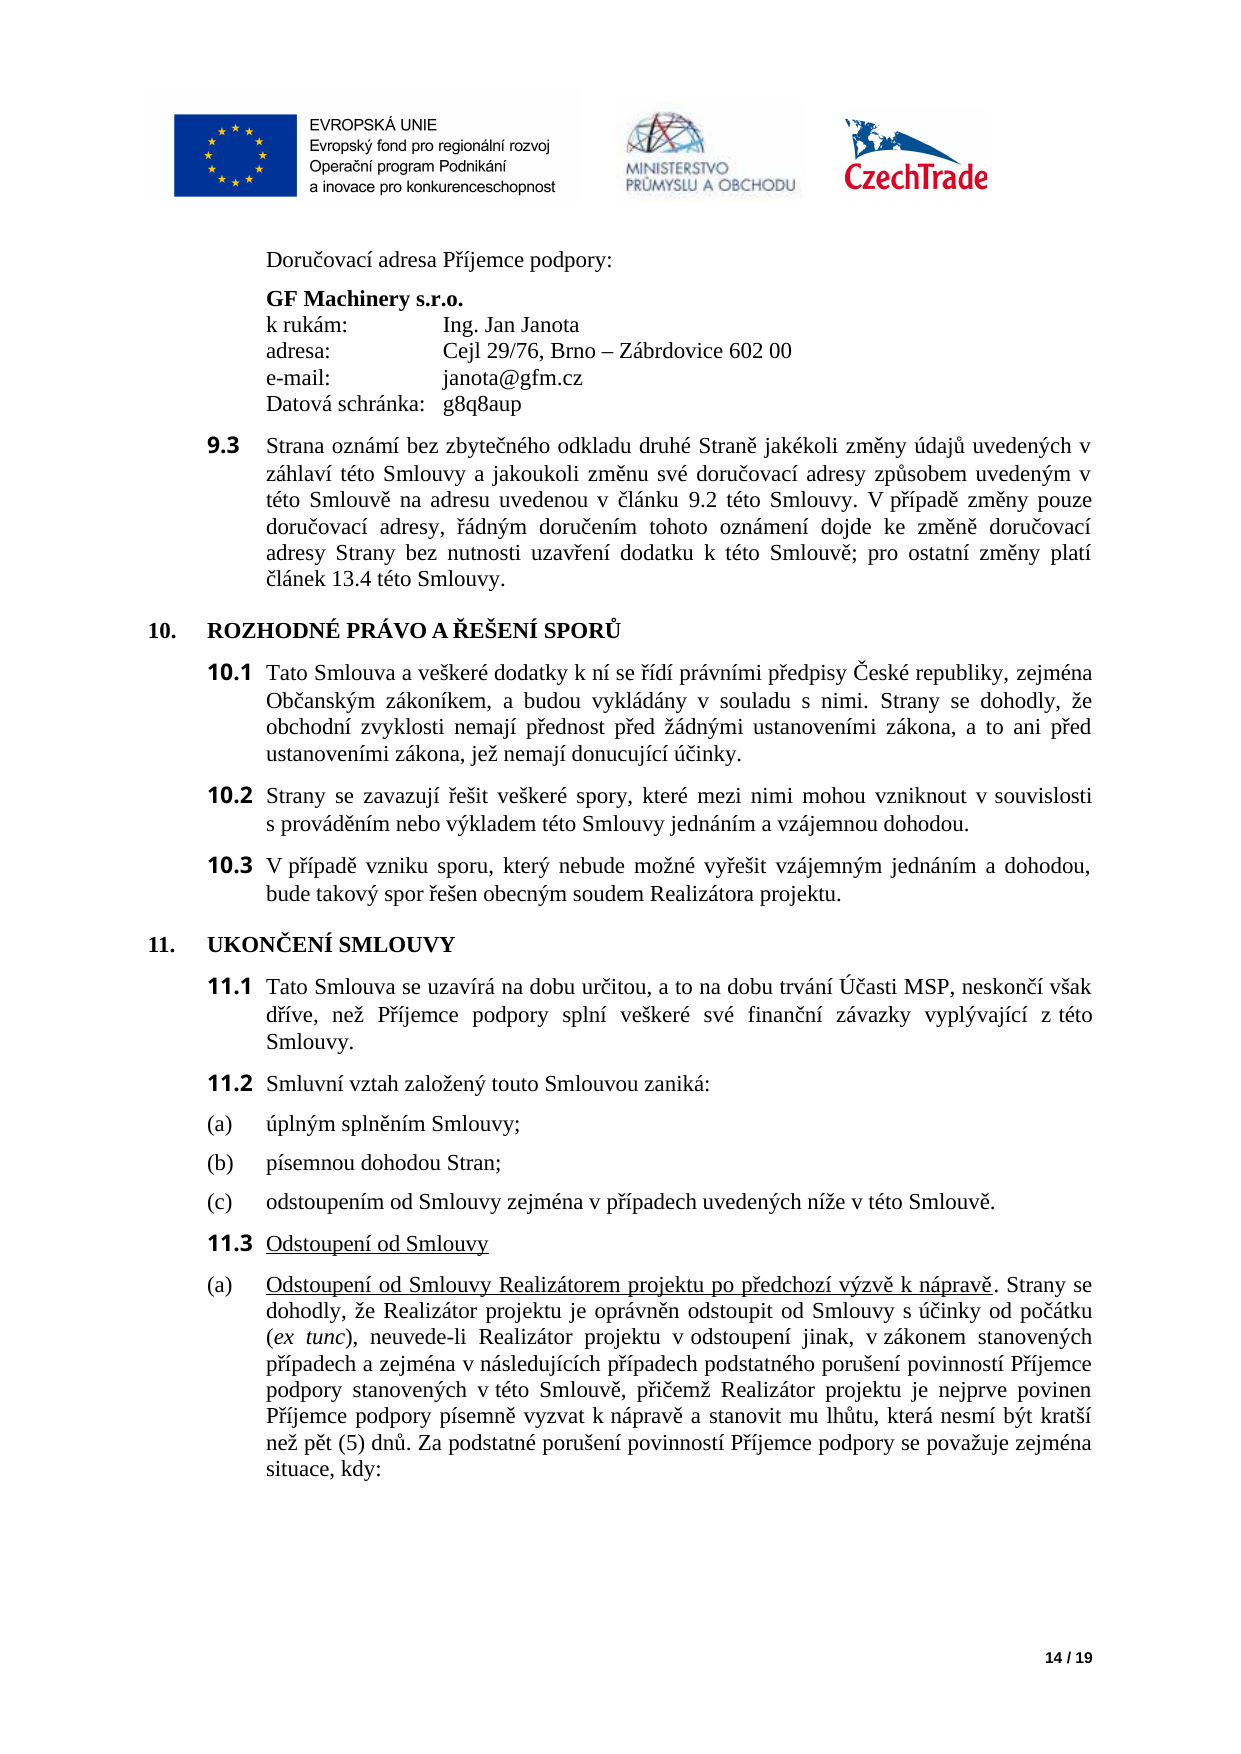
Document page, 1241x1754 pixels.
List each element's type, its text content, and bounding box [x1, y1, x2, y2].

text Tato Smlouva a veškeré dodatky k ní se řídí právními předpisy České republiky, zejména Občanským zákoníkem, a budou vykládány v souladu s nimi. Strany se dohodly, že obchodní zvyklosti nemají přednost před žádnými ustanoveními zákona, a to ani před ustanoveními zákona, jež nemají donucující účinky. [207, 656, 1092, 766]
text Strany se zavazují řešit veškeré spory, které mezi nimi mohou vzniknout v souvislosti s prováděním nebo výkladem této Smlouvy jednáním a vzájemnou dohodou. [207, 778, 1092, 836]
text Strana oznámí bez zbytečného odkladu druhé Straně jakékoli změny údajů uvedených v záhlaví této Smlouvy a jakoukoli změnu své doručovací adresy způsobem uvedeným v této Smlouvě na adresu uvedenou v článku 9.2 této Smlouvy. V případě změny pouze doručovací adresy, řádným doručením tohoto oznámení dojde ke změně doručovací adresy Strany bez nutnosti uzavření dodatku k této Smlouvě; pro ostatní změny platí článek 13.4 této Smlouvy. [207, 429, 1092, 592]
subtitle rozhodné právo a řešení sporů [148, 617, 1092, 643]
text úplným splněním Smlouvy; [207, 1110, 1092, 1137]
picture [147, 87, 583, 202]
text odstoupením od Smlouvy zejména v případech uvedených níže v této Smlouvě. [207, 1188, 1092, 1214]
text Datová schránka: g8q8aup [266, 390, 1092, 416]
text písemnou dohodou Stran; [207, 1149, 1092, 1176]
text Odstoupení od Smlouvy [207, 1227, 1092, 1258]
subtitle ukončení smlouvy [148, 931, 1092, 958]
picture [845, 107, 988, 202]
text V případě vzniku sporu, který nebude možné vyřešit vzájemným jednáním a dohodou, bude takový spor řešen obecným soudem Realizátora projektu. [207, 849, 1092, 906]
text GF Machinery s.r.o. k rukám: Ing. Jan Janota [266, 284, 1092, 337]
text Smluvní vztah založený touto Smlouvou zaniká: [207, 1067, 1092, 1098]
text adresa: Cejl 29/76, Brno – Zábrdovice 602 00 e-mail: janota@gfm.cz [266, 337, 1092, 390]
text Tato Smlouva se uzavírá na dobu určitou, a to na dobu trvání Účasti MSP, neskončí však dříve, než Příjemce podpory splní veškeré své finanční závazky vyplývající z této Smlouvy. [207, 970, 1092, 1054]
text Odstoupení od Smlouvy Realizátorem projektu po předchozí výzvě k nápravě. Strany se dohodly, že Realizátor projektu je oprávněn odstoupit od Smlouvy s účinky od počátku (ex tunc), neuvede-li Realizátor projektu v odstoupení jinak, v zákonem stanovených případech a zejména v následujících případech podstatného porušení povinností Příjemce podpory stanovených v této Smlouvě, přičemž Realizátor projektu je nejprve povinen Příjemce podpory písemně vyzvat k nápravě a stanovit mu lhůtu, která nesmí být kratší než pět (5) dnů. Za podstatné porušení povinností Příjemce podpory se považuje zejména situace, kdy: [207, 1271, 1092, 1481]
picture [616, 101, 805, 202]
text Doručovací adresa Příjemce podpory: [266, 246, 1092, 272]
